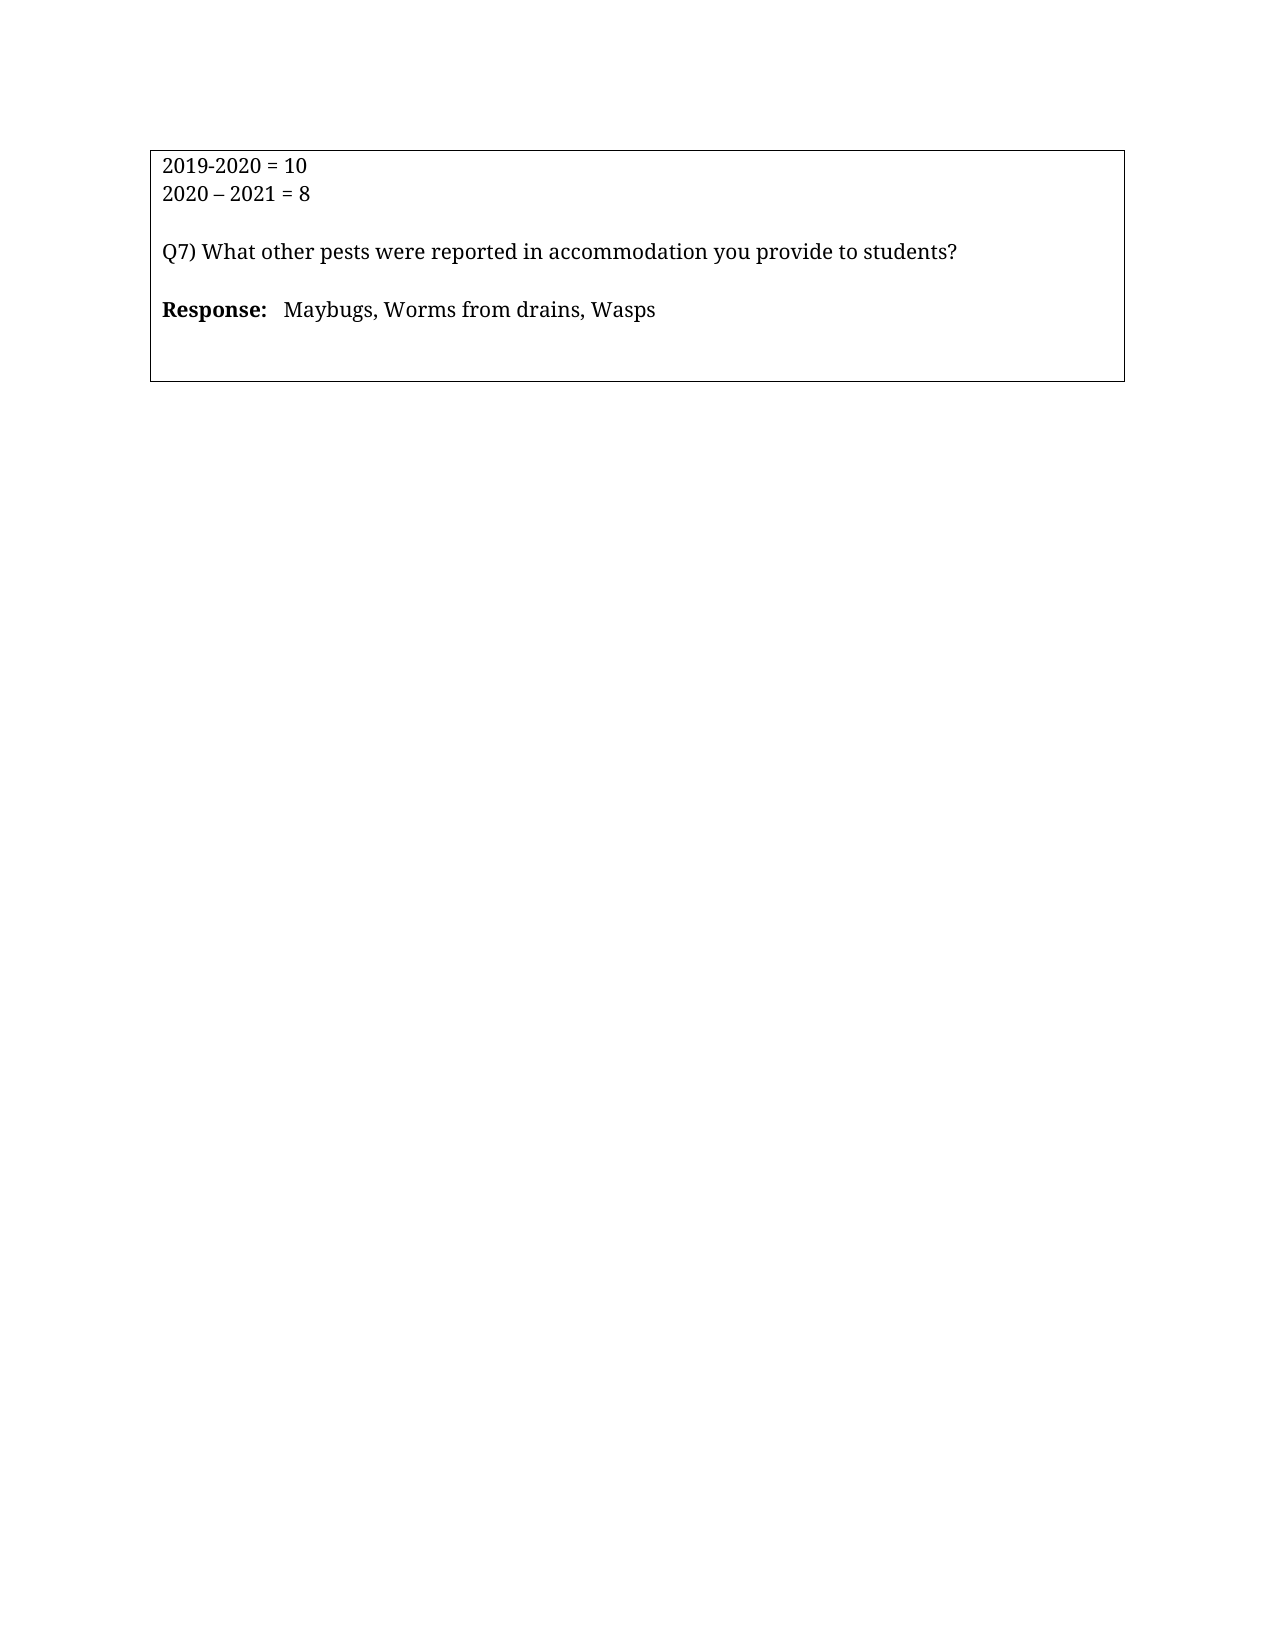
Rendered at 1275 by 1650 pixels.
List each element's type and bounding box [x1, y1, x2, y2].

table_cell [151, 151, 1124, 381]
